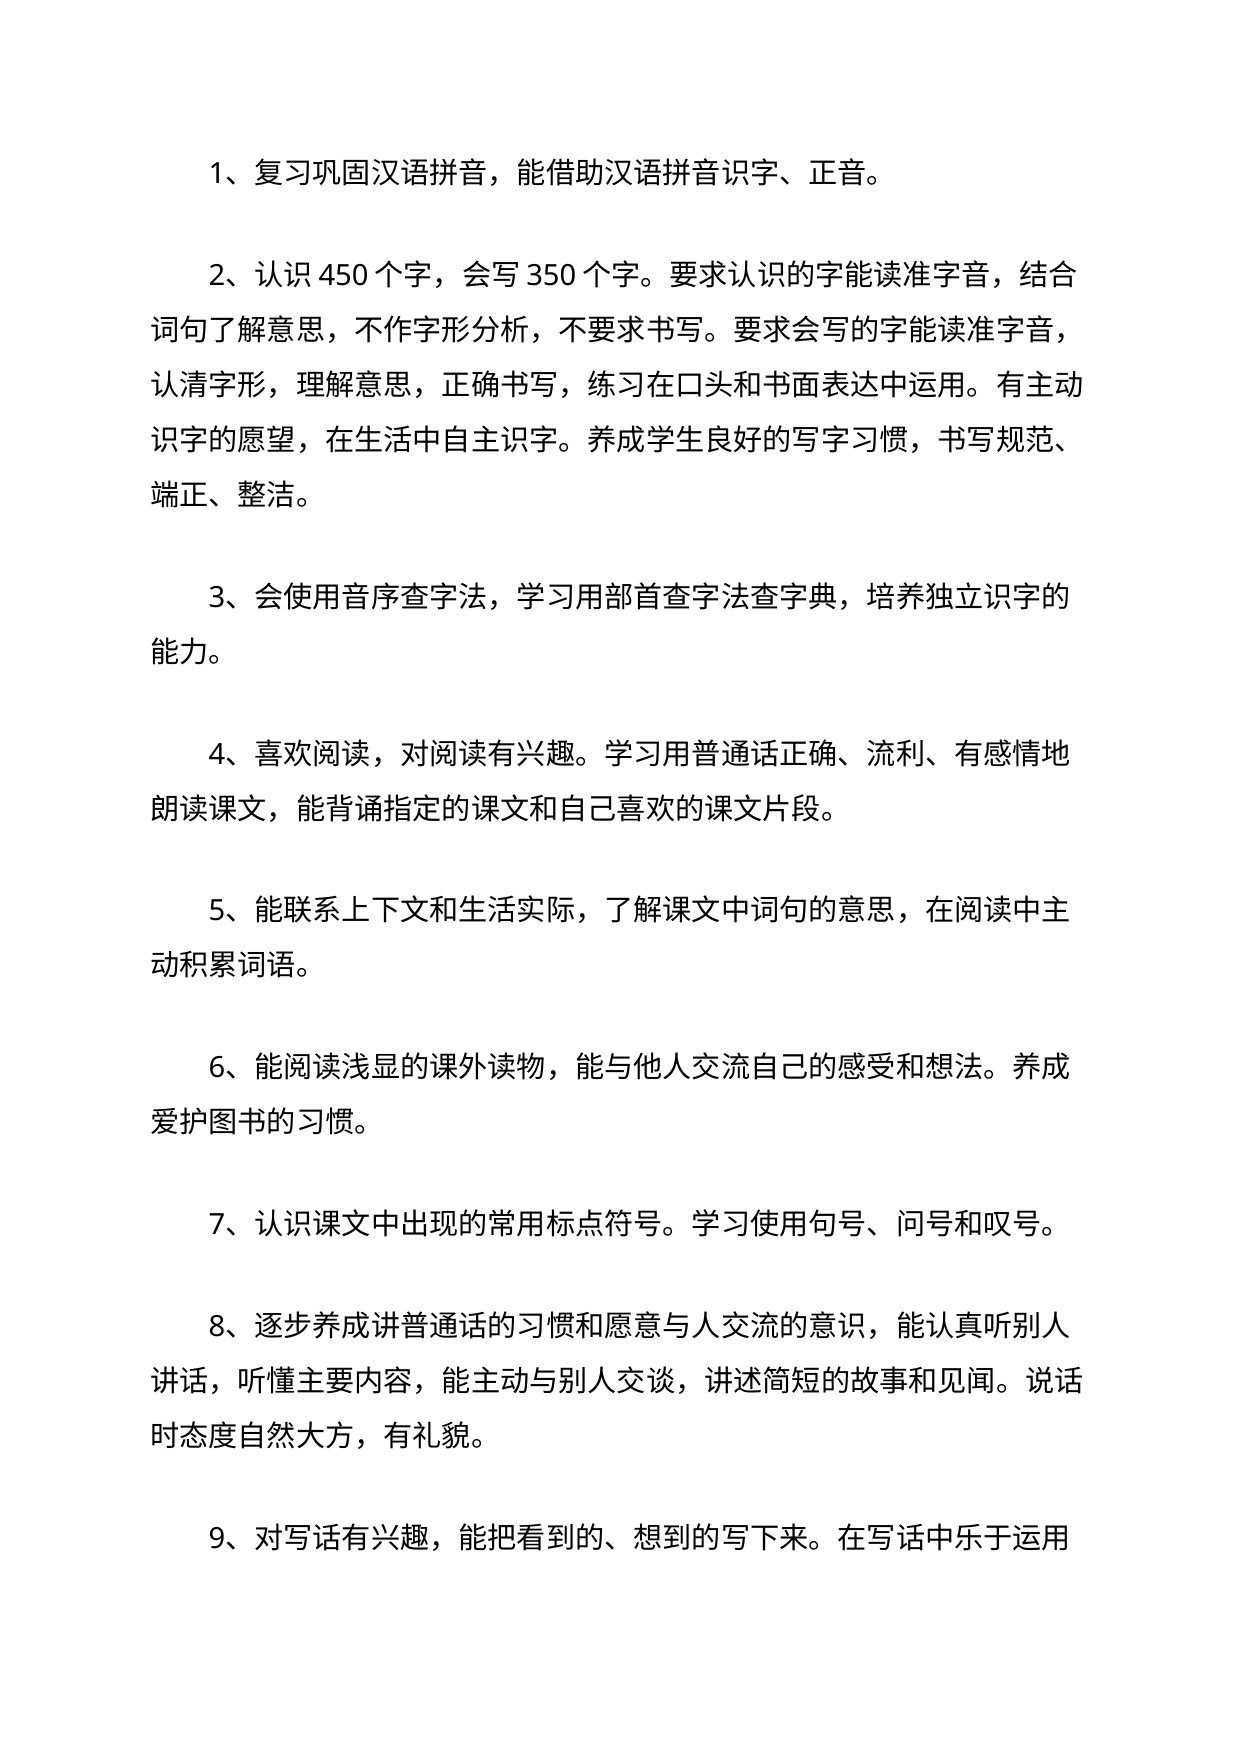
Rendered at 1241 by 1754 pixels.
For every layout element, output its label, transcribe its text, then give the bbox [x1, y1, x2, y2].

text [150, 1514, 1090, 1557]
text 4、喜欢阅读，对阅读有兴趣。学习用普通话正确、流利、有感情地朗读课文，能背诵指定的课文和自己喜欢的课文片段。 [150, 730, 1090, 827]
text 6、能阅读浅显的课外读物，能与他人交流自己的感受和想法。养成爱护图书的习惯。 [150, 1044, 1090, 1141]
text 2、认识450个字，会写350个字。要求认识的字能读准字音，结合词句了解意思，不作字形分析，不要求书写。要求会写的字能读准字音，认清字形，理解意思，正确书写，练习在口头和书面表达中运用。有主动识字的愿望，在生活中自主识字。养成学生良好的写字习惯，书写规范、端正、整洁。 [150, 252, 1090, 514]
text 8、逐步养成讲普通话的习惯和愿意与人交流的意识，能认真听别人讲话，听懂主要内容，能主动与别人交谈，讲述简短的故事和见闻。说话时态度自然大方，有礼貌。 [150, 1302, 1090, 1455]
text 3、会使用音序查字法，学习用部首查字法查字典，培养独立识字的能力。 [150, 573, 1090, 671]
text 7、认识课文中出现的常用标点符号。学习使用句号、问号和叹号。 [150, 1201, 1090, 1243]
text 5、能联系上下文和生活实际，了解课文中词句的意思，在阅读中主动积累词语。 [150, 887, 1090, 984]
text 1、复习巩固汉语拼音，能借助汉语拼音识字、正音。 [150, 150, 1090, 192]
